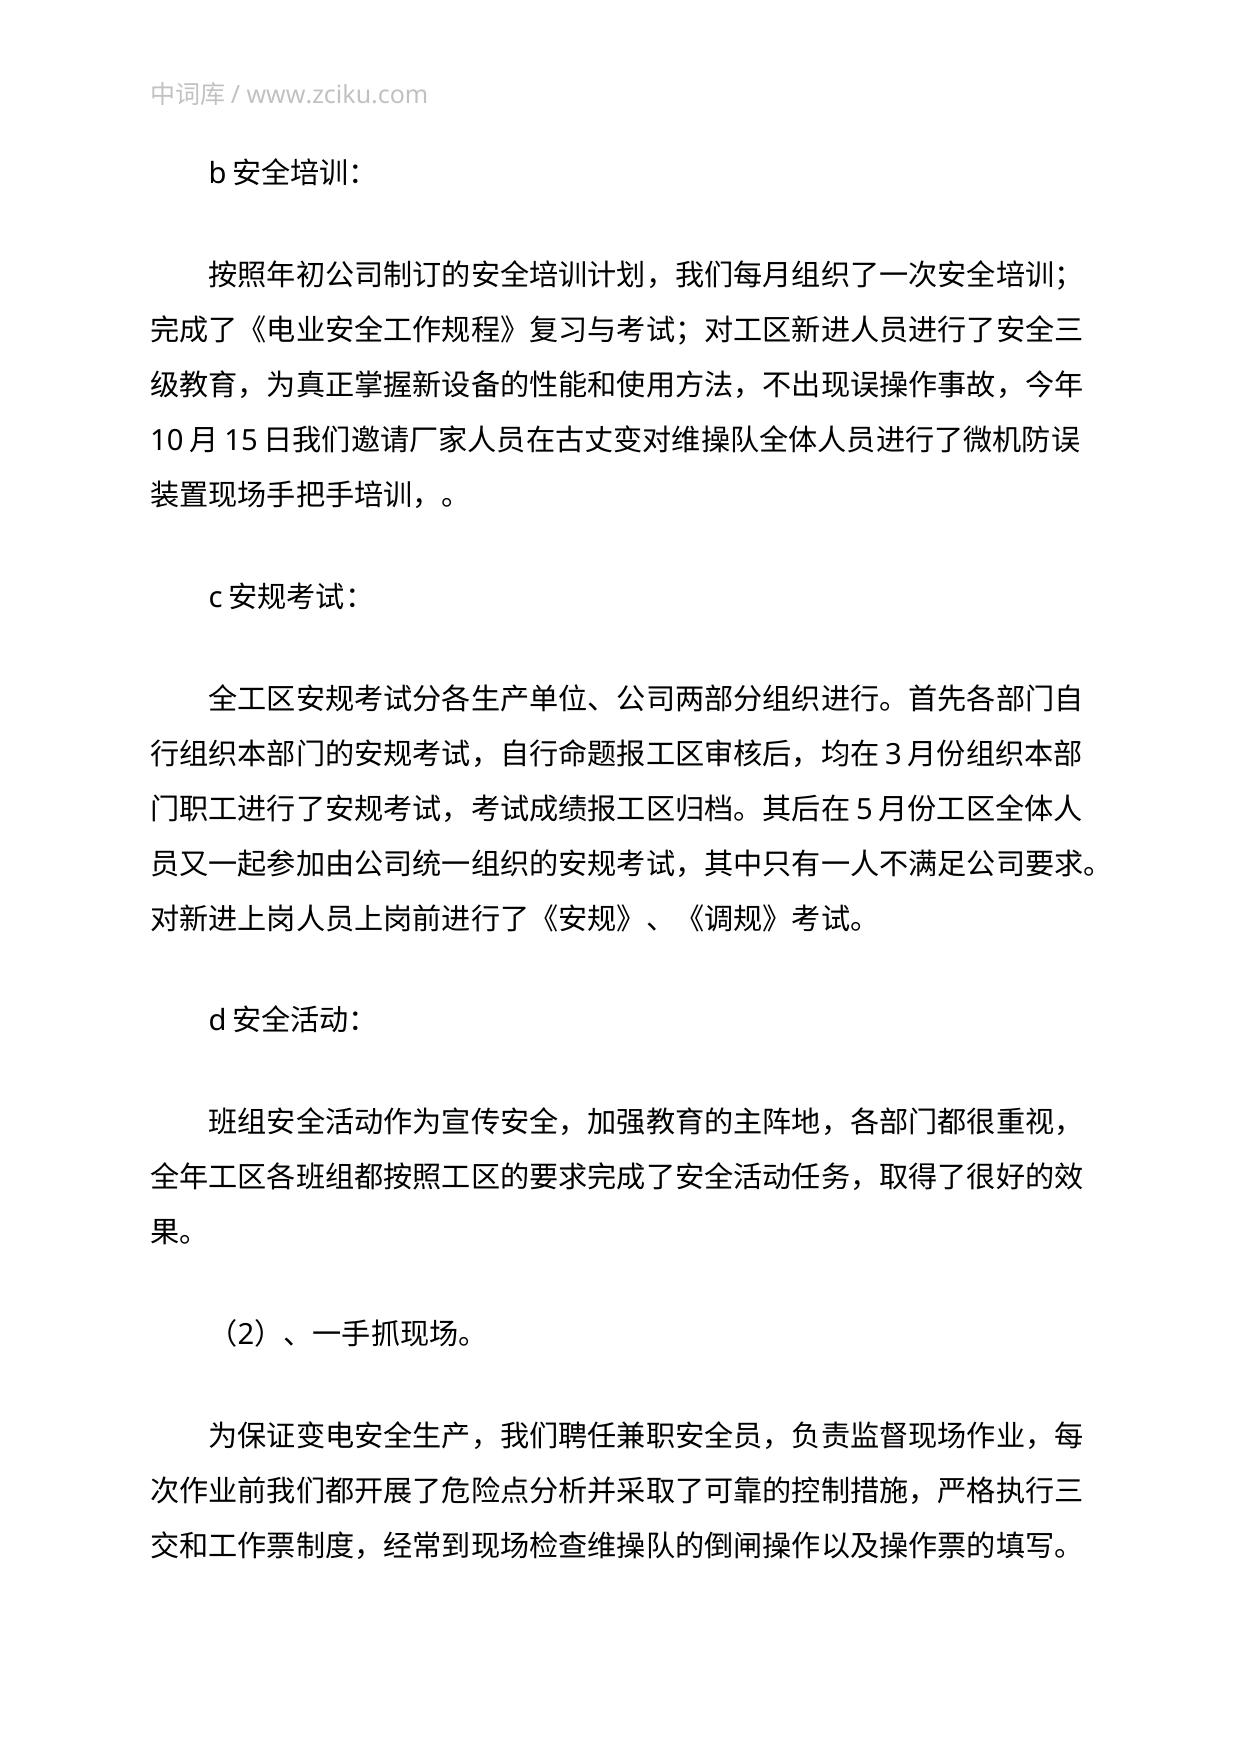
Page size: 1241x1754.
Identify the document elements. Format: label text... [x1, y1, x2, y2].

text 班组安全活动作为宣传安全，加强教育的主阵地，各部门都很重视，全年工区各班组都按照工区的要求完成了安全活动任务，取得了很好的效果。 [150, 1099, 1090, 1251]
text c安规考试： [150, 573, 1090, 616]
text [150, 1412, 1090, 1564]
text （2）、一手抓现场。 [150, 1311, 1090, 1353]
text b安全培训： [150, 150, 1090, 192]
text 按照年初公司制订的安全培训计划，我们每月组织了一次安全培训；完成了《电业安全工作规程》复习与考试；对工区新进人员进行了安全三级教育，为真正掌握新设备的性能和使用方法，不出现误操作事故，今年10月15日我们邀请厂家人员在古丈变对维操队全体人员进行了微机防误装置现场手把手培训，。 [150, 252, 1090, 514]
text d安全活动： [150, 997, 1090, 1039]
text 全工区安规考试分各生产单位、公司两部分组织进行。首先各部门自行组织本部门的安规考试，自行命题报工区审核后，均在3月份组织本部门职工进行了安规考试，考试成绩报工区归档。其后在5月份工区全体人员又一起参加由公司统一组织的安规考试，其中只有一人不满足公司要求。对新进上岗人员上岗前进行了《安规》、《调规》考试。 [150, 675, 1090, 937]
